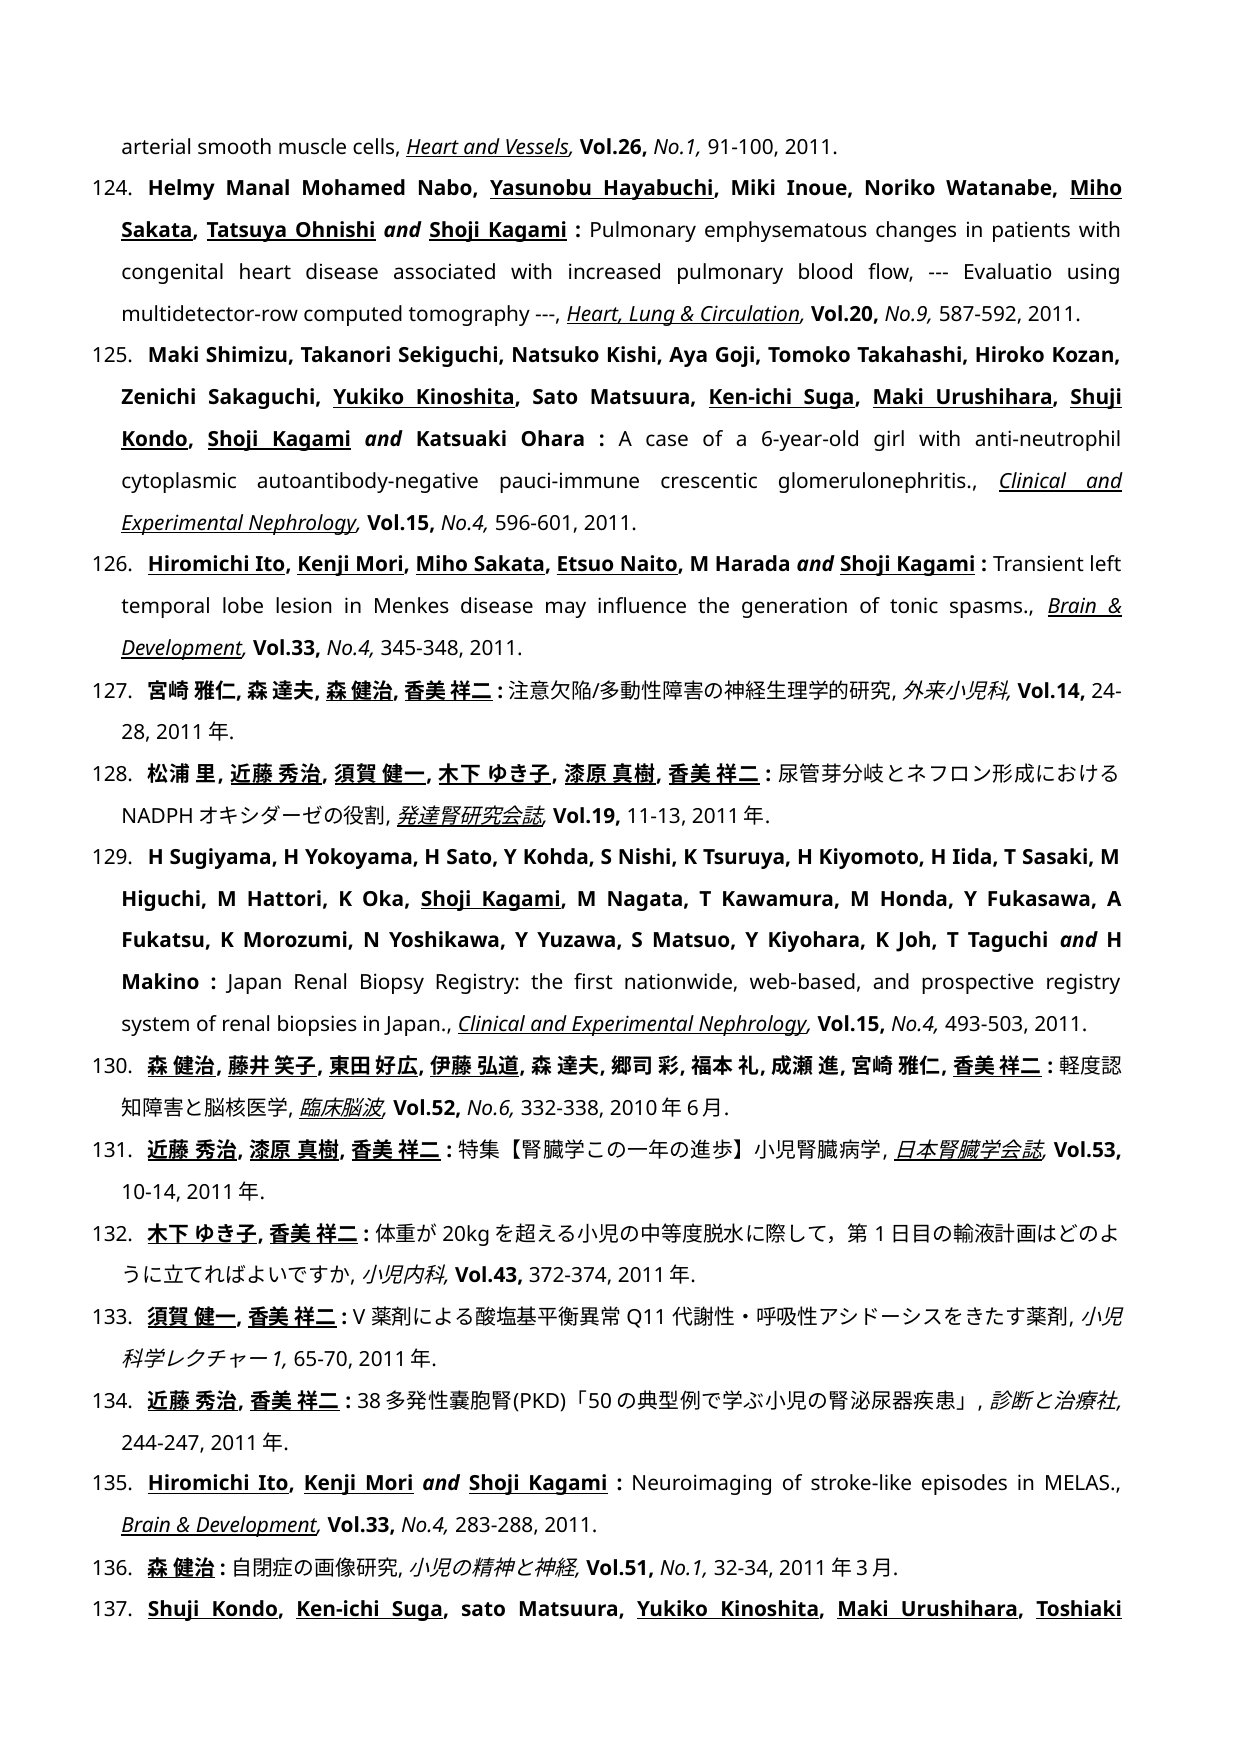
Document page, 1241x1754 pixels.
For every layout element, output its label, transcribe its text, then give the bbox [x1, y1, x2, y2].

list 須賀 健一, 香美 祥二 : V 薬剤による酸塩基平衡異常 Q11 代謝性・呼吸性アシドーシスをきたす薬剤, 小児科学レクチャー1, 65-70, 2011年. [92, 1295, 1122, 1378]
list 近藤 秀治, 漆原 真樹, 香美 祥二 : 特集【腎臓学この一年の進歩】小児腎臓病学, 日本腎臓学会誌, Vol.53, 10-14, 2011年. [92, 1128, 1122, 1211]
list 木下 ゆき子, 香美 祥二 : 体重が20kgを超える小児の中等度脱水に際して，第1日目の輸液計画はどのように立てればよいですか, 小児内科, Vol.43, 372-374, 2011年. [92, 1211, 1122, 1295]
list 松浦 里, 近藤 秀治, 須賀 健一, 木下 ゆき子, 漆原 真樹, 香美 祥二 : 尿管芽分岐とネフロン形成におけるNADPHオキシダーゼの役割, 発達腎研究会誌, Vol.19, 11-13, 2011年. [92, 752, 1122, 835]
list 森 健治, 藤井 笑子, 東田 好広, 伊藤 弘道, 森 達夫, 郷司 彩, 福本 礼, 成瀬 進, 宮崎 雅仁, 香美 祥二 : 軽度認知障害と脳核医学, 臨床脳波, Vol.52, No.6, 332-338, 2010年6月. [92, 1044, 1122, 1128]
list Maki Shimizu, Takanori Sekiguchi, Natsuko Kishi, Aya Goji, Tomoko Takahashi, Hiroko Kozan, Zenichi Sakaguchi, Yukiko Kinoshita, Sato Matsuura, Ken-ichi Suga, Maki Urushihara, Shuji Kondo, Shoji Kagami and Katsuaki Ohara : A case of a 6-year-old girl with anti-neutrophil cytoplasmic autoantibody-negative pauci-immune crescentic glomerulonephritis., Clinical and Experimental Nephrology, Vol.15, No.4, 596-601, 2011. [92, 334, 1122, 543]
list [92, 125, 1122, 167]
list Helmy Manal Mohamed Nabo, Yasunobu Hayabuchi, Miki Inoue, Noriko Watanabe, Miho Sakata, Tatsuya Ohnishi and Shoji Kagami : Pulmonary emphysematous changes in patients with congenital heart disease associated with increased pulmonary blood flow, --- Evaluatio using multidetector-row computed tomography ---, Heart, Lung & Circulation, Vol.20, No.9, 587-592, 2011. [92, 167, 1122, 334]
list H Sugiyama, H Yokoyama, H Sato, Y Kohda, S Nishi, K Tsuruya, H Kiyomoto, H Iida, T Sasaki, M Higuchi, M Hattori, K Oka, Shoji Kagami, M Nagata, T Kawamura, M Honda, Y Fukasawa, A Fukatsu, K Morozumi, N Yoshikawa, Y Yuzawa, S Matsuo, Y Kiyohara, K Joh, T Taguchi and H Makino : Japan Renal Biopsy Registry: the first nationwide, web-based, and prospective registry system of renal biopsies in Japan., Clinical and Experimental Nephrology, Vol.15, No.4, 493-503, 2011. [92, 835, 1122, 1044]
list 近藤 秀治, 香美 祥二 : 38多発性嚢胞腎(PKD)「50の典型例で学ぶ小児の腎泌尿器疾患」, 診断と治療社, 244-247, 2011年. [92, 1378, 1122, 1462]
list Hiromichi Ito, Kenji Mori, Miho Sakata, Etsuo Naito, M Harada and Shoji Kagami : Transient left temporal lobe lesion in Menkes disease may influence the generation of tonic spasms., Brain & Development, Vol.33, No.4, 345-348, 2011. [92, 543, 1122, 668]
list 宮崎 雅仁, 森 達夫, 森 健治, 香美 祥二 : 注意欠陥/多動性障害の神経生理学的研究, 外来小児科, Vol.14, 24-28, 2011年. [92, 668, 1122, 752]
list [92, 1587, 1122, 1629]
list Hiromichi Ito, Kenji Mori and Shoji Kagami : Neuroimaging of stroke-like episodes in MELAS., Brain & Development, Vol.33, No.4, 283-288, 2011. [92, 1462, 1122, 1545]
list 森 健治 : 自閉症の画像研究, 小児の精神と神経, Vol.51, No.1, 32-34, 2011年3月. [92, 1545, 1122, 1587]
